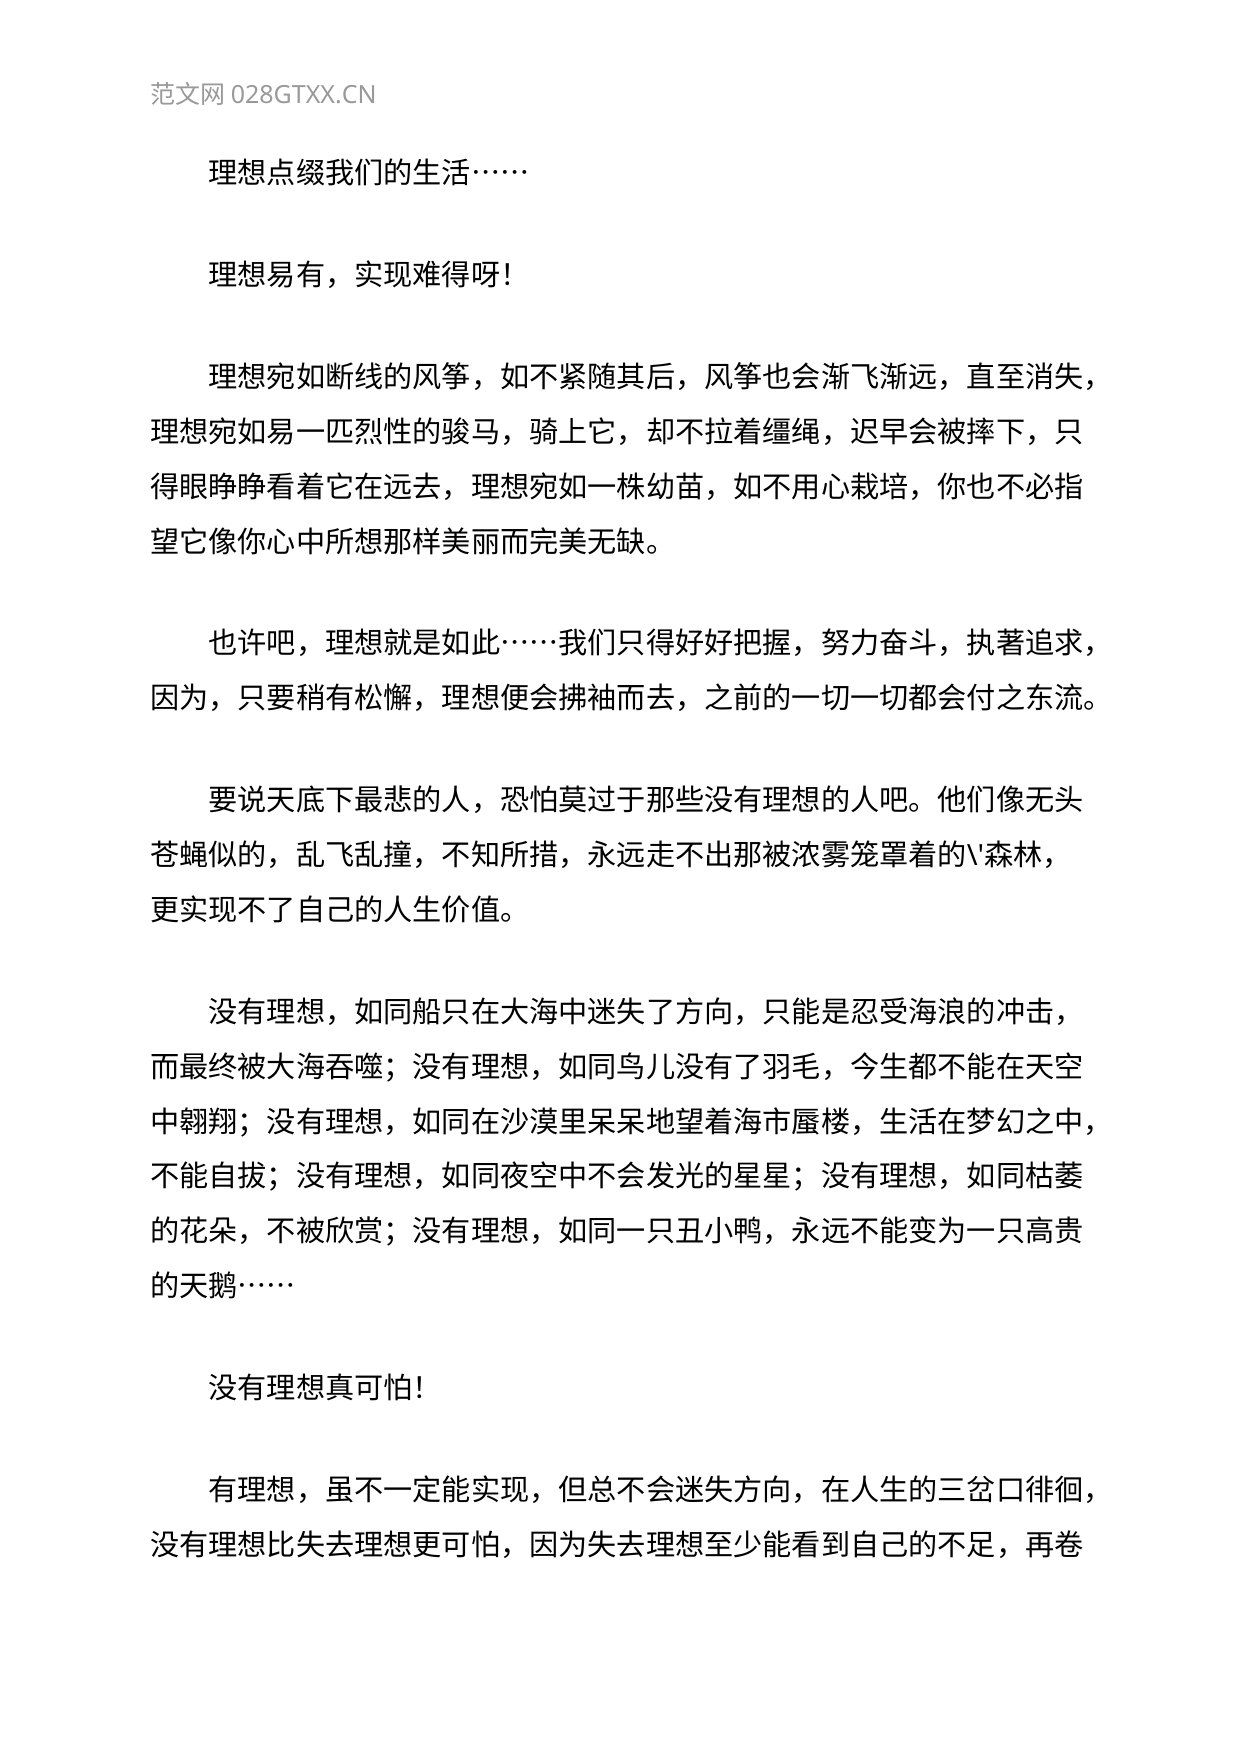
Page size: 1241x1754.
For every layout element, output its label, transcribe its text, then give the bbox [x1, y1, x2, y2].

text 理想易有，实现难得呀！ [150, 252, 1090, 294]
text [150, 1466, 1090, 1563]
text 要说天底下最悲的人，恐怕莫过于那些没有理想的人吧。他们像无头苍蝇似的，乱飞乱撞，不知所措，永远走不出那被浓雾笼罩着的\'森林，更实现不了自己的人生价值。 [150, 777, 1090, 929]
text 没有理想，如同船只在大海中迷失了方向，只能是忍受海浪的冲击，而最终被大海吞噬；没有理想，如同鸟儿没有了羽毛，今生都不能在天空中翱翔；没有理想，如同在沙漠里呆呆地望着海市蜃楼，生活在梦幻之中，不能自拔；没有理想，如同夜空中不会发光的星星；没有理想，如同枯萎的花朵，不被欣赏；没有理想，如同一只丑小鸭，永远不能变为一只高贵的天鹅…… [150, 988, 1090, 1305]
text 理想宛如断线的风筝，如不紧随其后，风筝也会渐飞渐远，直至消失，理想宛如易一匹烈性的骏马，骑上它，却不拉着缰绳，迟早会被摔下，只得眼睁睁看着它在远去，理想宛如一株幼苗，如不用心栽培，你也不必指望它像你心中所想那样美丽而完美无缺。 [150, 353, 1090, 561]
text 没有理想真可怕！ [150, 1364, 1090, 1407]
text 也许吧，理想就是如此……我们只得好好把握，努力奋斗，执著追求，因为，只要稍有松懈，理想便会拂袖而去，之前的一切一切都会付之东流。 [150, 620, 1090, 717]
text 理想点缀我们的生活…… [150, 150, 1090, 192]
